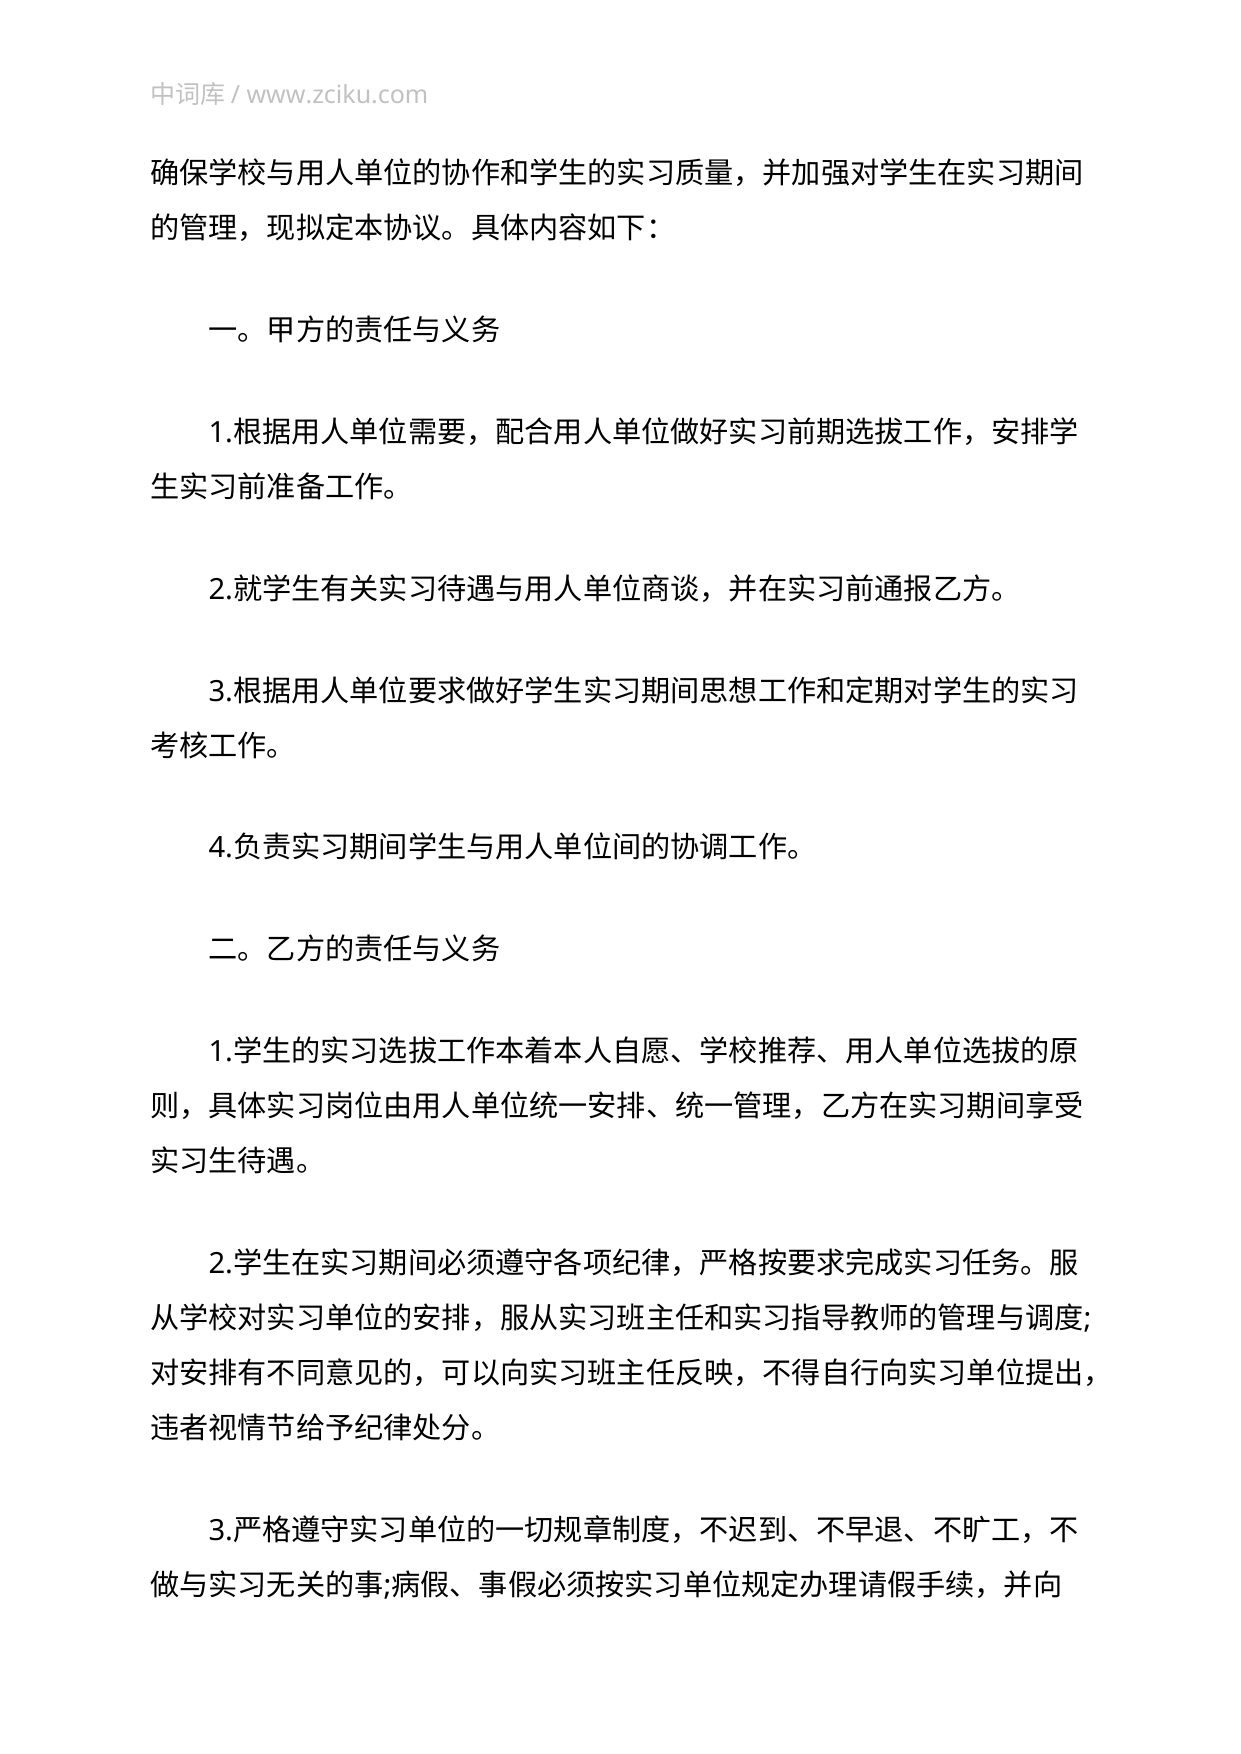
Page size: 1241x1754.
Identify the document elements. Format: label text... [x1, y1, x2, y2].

text 二。乙方的责任与义务 [150, 926, 1090, 968]
text 2.就学生有关实习待遇与用人单位商谈，并在实习前通报乙方。 [150, 565, 1090, 608]
text 2.学生在实习期间必须遵守各项纪律，严格按要求完成实习任务。服从学校对实习单位的安排，服从实习班主任和实习指导教师的管理与调度;对安排有不同意见的，可以向实习班主任反映，不得自行向实习单位提出，违者视情节给予纪律处分。 [150, 1239, 1090, 1447]
text 4.负责实习期间学生与用人单位间的协调工作。 [150, 824, 1090, 866]
text 3.根据用人单位要求做好学生实习期间思想工作和定期对学生的实习考核工作。 [150, 667, 1090, 764]
text 1.根据用人单位需要，配合用人单位做好实习前期选拔工作，安排学生实习前准备工作。 [150, 408, 1090, 506]
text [150, 150, 1090, 247]
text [150, 1506, 1090, 1603]
text 一。甲方的责任与义务 [150, 307, 1090, 349]
text 1.学生的实习选拔工作本着本人自愿、学校推荐、用人单位选拔的原则，具体实习岗位由用人单位统一安排、统一管理，乙方在实习期间享受实习生待遇。 [150, 1028, 1090, 1180]
